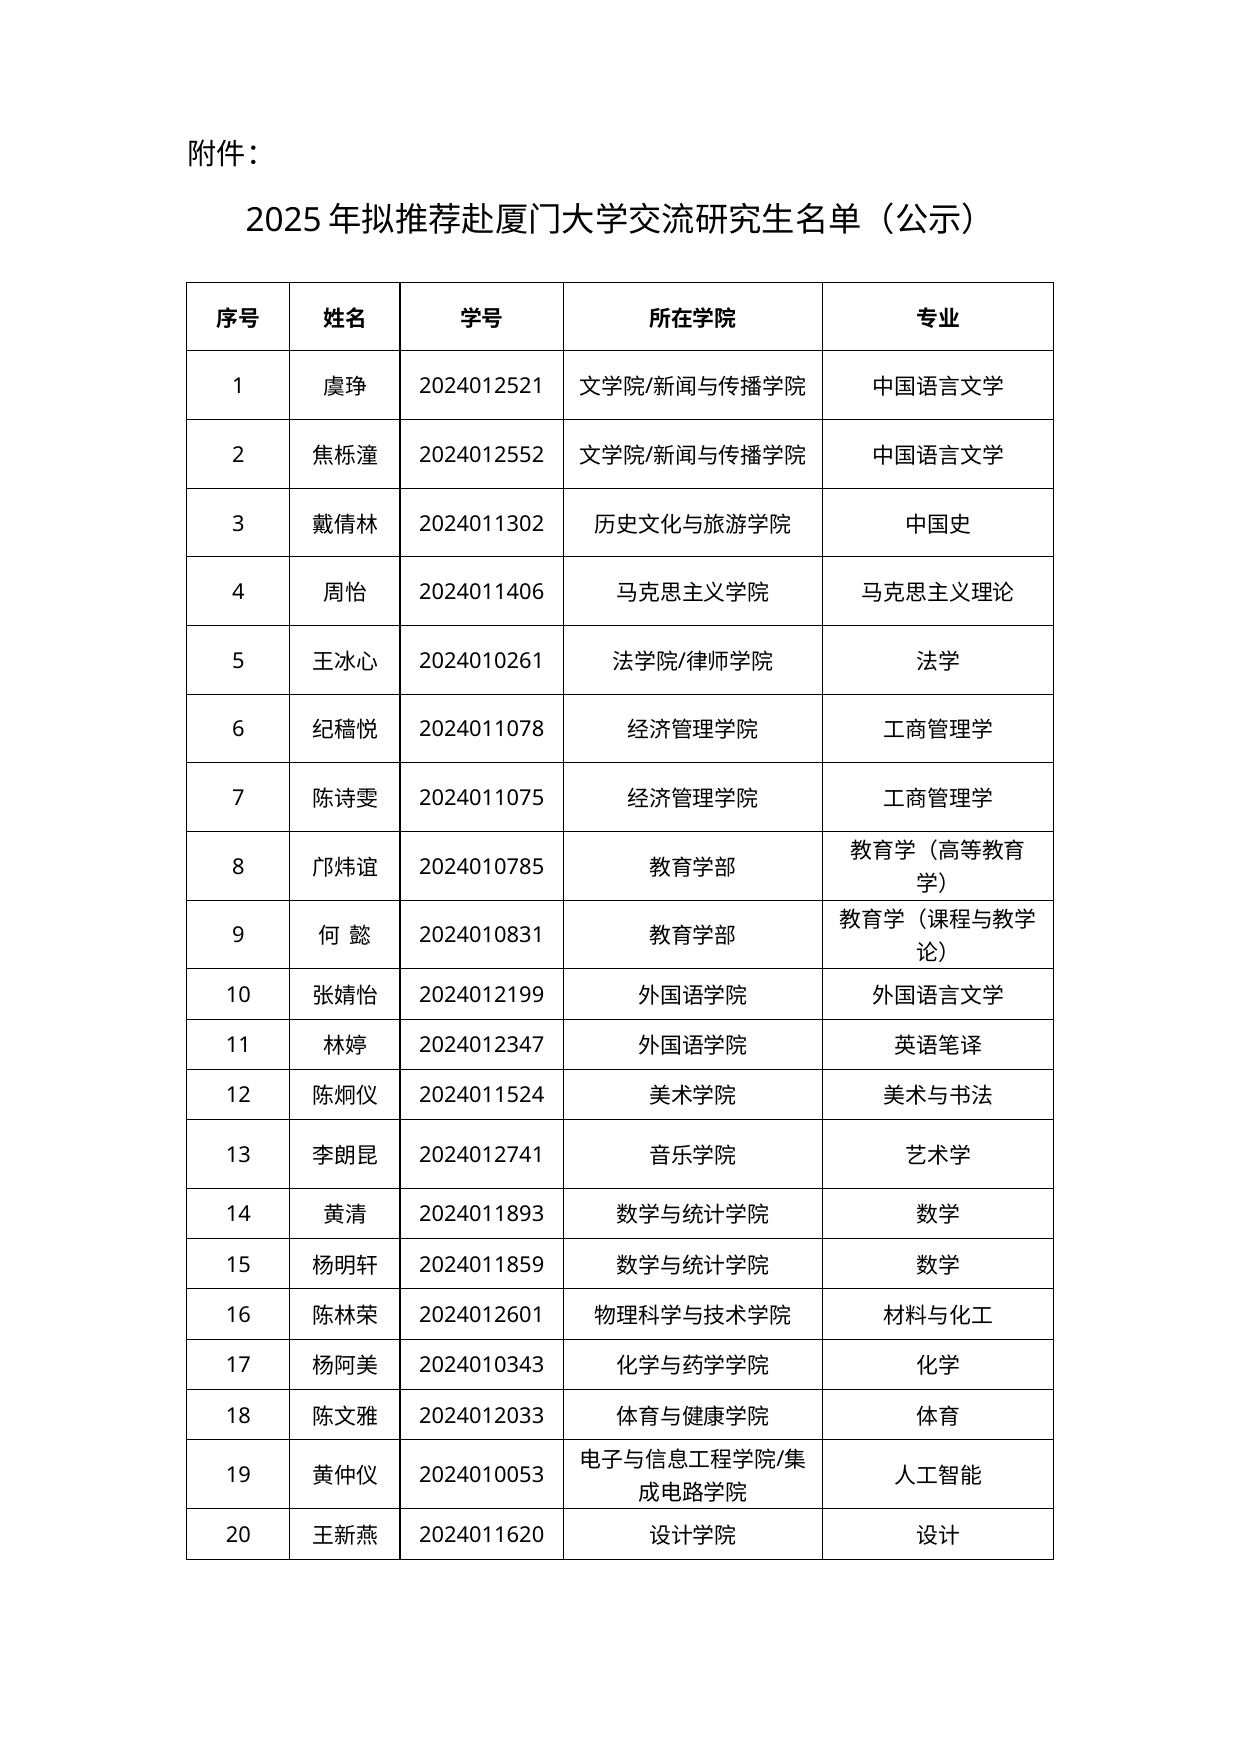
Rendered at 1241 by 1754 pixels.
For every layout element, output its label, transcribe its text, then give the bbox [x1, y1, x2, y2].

table_cell 2024011406 [401, 557, 563, 625]
table_cell 9 [187, 901, 289, 968]
table_cell 法学院/律师学院 [564, 626, 822, 693]
table_cell 2024012552 [401, 420, 563, 488]
table_cell 设计学院 [564, 1509, 822, 1559]
table_cell 2024012033 [401, 1390, 563, 1439]
table_cell 2024012601 [401, 1289, 563, 1339]
table_cell 教育学部 [564, 832, 822, 899]
table_cell 音乐学院 [564, 1120, 822, 1188]
table_cell 数学与统计学院 [564, 1189, 822, 1238]
table_cell 化学与药学学院 [564, 1340, 822, 1389]
table_cell 17 [187, 1340, 289, 1389]
table_cell 2024011859 [401, 1239, 563, 1288]
table_cell 2024010053 [401, 1440, 563, 1508]
table_cell 12 [187, 1070, 289, 1119]
table_cell 物理科学与技术学院 [564, 1289, 822, 1339]
table_cell 1 [187, 351, 289, 419]
table_cell 2024010831 [401, 901, 563, 968]
table_cell 数学 [823, 1189, 1053, 1238]
table_cell 2024012199 [401, 969, 563, 1018]
table_cell 教育学部 [564, 901, 822, 968]
table_cell 2024011078 [401, 695, 563, 762]
table_header 专业 [823, 283, 1053, 350]
table_cell 陈炯仪 [290, 1070, 399, 1119]
table_cell 张婧怡 [290, 969, 399, 1018]
table_cell 2024011620 [401, 1509, 563, 1559]
table_cell 人工智能 [823, 1440, 1053, 1508]
table_cell 2024012521 [401, 351, 563, 419]
table_cell 18 [187, 1390, 289, 1439]
table_cell 材料与化工 [823, 1289, 1053, 1339]
table_cell 陈林荣 [290, 1289, 399, 1339]
table_cell 3 [187, 489, 289, 556]
table_cell 马克思主义理论 [823, 557, 1053, 625]
table_header 学号 [401, 283, 563, 350]
table_cell 2024011302 [401, 489, 563, 556]
table_cell 外国语学院 [564, 1020, 822, 1069]
table_cell 体育 [823, 1390, 1053, 1439]
table_cell 13 [187, 1120, 289, 1188]
table_cell 陈文雅 [290, 1390, 399, 1439]
table_cell 教育学（高等教育学） [823, 832, 1053, 899]
table_cell 数学 [823, 1239, 1053, 1288]
table_header 姓名 [290, 283, 399, 350]
table_cell 19 [187, 1440, 289, 1508]
table_cell 11 [187, 1020, 289, 1069]
table_cell 电子与信息工程学院/集成电路学院 [564, 1440, 822, 1508]
table_cell 中国语言文学 [823, 420, 1053, 488]
table_cell 2024010261 [401, 626, 563, 693]
table_cell 工商管理学 [823, 763, 1053, 831]
table_cell 经济管理学院 [564, 763, 822, 831]
table_cell 纪穑悦 [290, 695, 399, 762]
table_cell 8 [187, 832, 289, 899]
table_cell 王冰心 [290, 626, 399, 693]
table_cell 林婷 [290, 1020, 399, 1069]
table_cell 外国语学院 [564, 969, 822, 1018]
table_cell 化学 [823, 1340, 1053, 1389]
table_cell 王新燕 [290, 1509, 399, 1559]
table_cell 7 [187, 763, 289, 831]
table_cell 杨明轩 [290, 1239, 399, 1288]
table_cell 黄仲仪 [290, 1440, 399, 1508]
table_cell 中国史 [823, 489, 1053, 556]
table_cell 16 [187, 1289, 289, 1339]
table_cell 设计 [823, 1509, 1053, 1559]
table_cell 14 [187, 1189, 289, 1238]
table_cell 外国语言文学 [823, 969, 1053, 1018]
table_cell 焦栎潼 [290, 420, 399, 488]
table_cell 教育学（课程与教学论） [823, 901, 1053, 968]
table_cell 陈诗雯 [290, 763, 399, 831]
table_cell 美术与书法 [823, 1070, 1053, 1119]
table_cell 艺术学 [823, 1120, 1053, 1188]
text 附件： [187, 119, 1053, 184]
table_cell 周怡 [290, 557, 399, 625]
table_cell 马克思主义学院 [564, 557, 822, 625]
table_cell 文学院/新闻与传播学院 [564, 351, 822, 419]
table_cell 数学与统计学院 [564, 1239, 822, 1288]
table_cell 工商管理学 [823, 695, 1053, 762]
table_cell 4 [187, 557, 289, 625]
table_cell 文学院/新闻与传播学院 [564, 420, 822, 488]
table_cell 黄清 [290, 1189, 399, 1238]
table_cell 英语笔译 [823, 1020, 1053, 1069]
table_cell 邝炜谊 [290, 832, 399, 899]
table_cell 经济管理学院 [564, 695, 822, 762]
table_header 序号 [187, 283, 289, 350]
table_cell 中国语言文学 [823, 351, 1053, 419]
table_header 所在学院 [564, 283, 822, 350]
table_cell 5 [187, 626, 289, 693]
table_cell 2024012741 [401, 1120, 563, 1188]
table_cell 2 [187, 420, 289, 488]
table_cell 2024010343 [401, 1340, 563, 1389]
table_cell 20 [187, 1509, 289, 1559]
table_cell 戴倩林 [290, 489, 399, 556]
table_cell 10 [187, 969, 289, 1018]
table_cell 2024011893 [401, 1189, 563, 1238]
table_cell 15 [187, 1239, 289, 1288]
table_cell 李朗昆 [290, 1120, 399, 1188]
table_cell 2024010785 [401, 832, 563, 899]
table_cell 杨阿美 [290, 1340, 399, 1389]
text 2025年拟推荐赴厦门大学交流研究生名单（公示） [187, 184, 1053, 249]
table_cell 历史文化与旅游学院 [564, 489, 822, 556]
table_cell 2024011075 [401, 763, 563, 831]
table_cell 何 懿 [290, 901, 399, 968]
table_cell 美术学院 [564, 1070, 822, 1119]
table_cell 虞琤 [290, 351, 399, 419]
table_cell 2024012347 [401, 1020, 563, 1069]
table_cell 2024011524 [401, 1070, 563, 1119]
table_cell 体育与健康学院 [564, 1390, 822, 1439]
table_cell 法学 [823, 626, 1053, 693]
table_cell 6 [187, 695, 289, 762]
